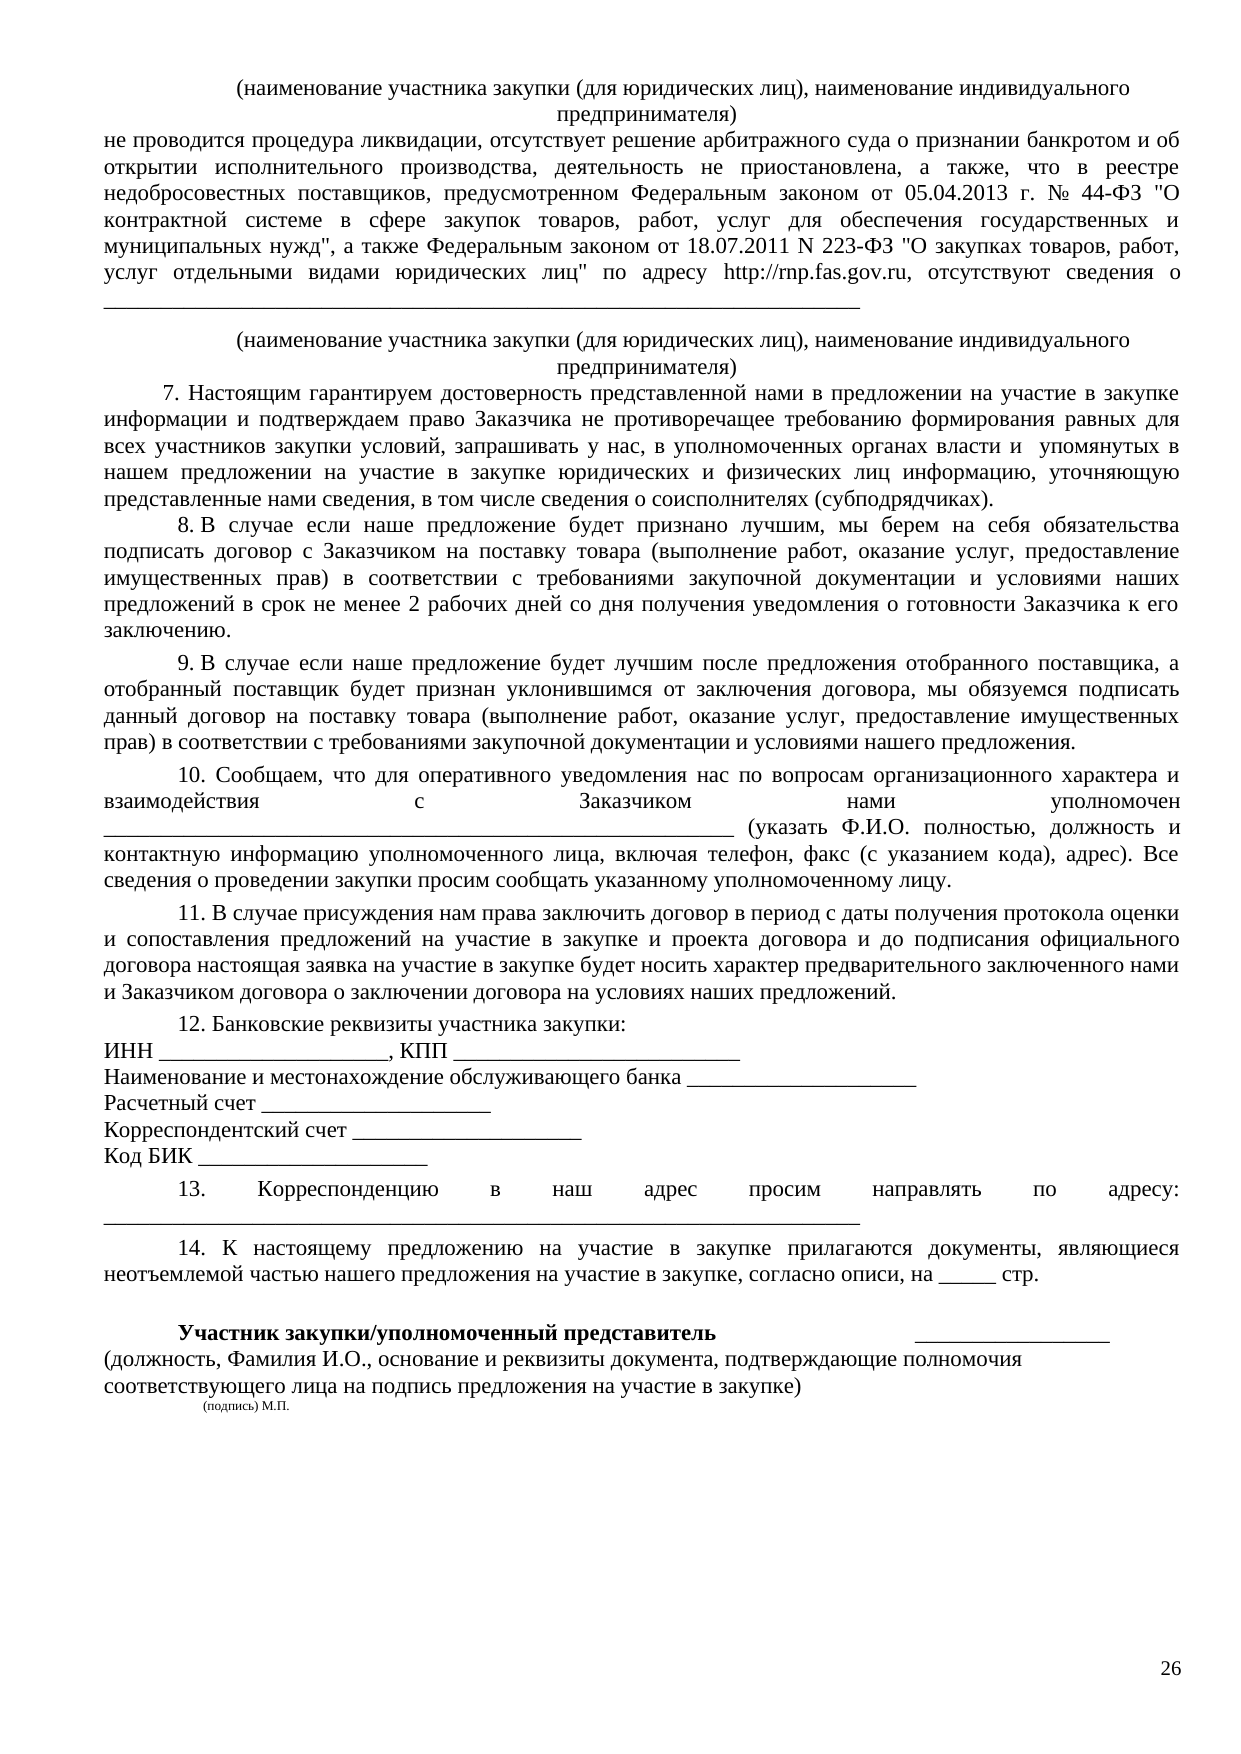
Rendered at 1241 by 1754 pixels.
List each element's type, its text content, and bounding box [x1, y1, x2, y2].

text Код БИК ____________________ [103, 1142, 1181, 1168]
text 7. Настоящим гарантируем достоверность представленной нами в предложении на участие в закупке информации и подтверждаем право Заказчика не противоречащее требованию формирования равных для всех участников закупки условий, запрашивать у нас, в уполномоченных органах власти и упомянутых в нашем предложении на участие в закупке юридических и физических лиц информацию, уточняющую представленные нами сведения, в том числе сведения о соисполнителях (субподрядчиках). [103, 379, 1181, 511]
text 9. В случае если наше предложение будет лучшим после предложения отобранного поставщика, а отобранный поставщик будет признан уклонившимся от заключения договора, мы обязуемся подписать данный договор на поставку товара (выполнение работ, оказание услуг, предоставление имущественных прав) в соответствии с требованиями закупочной документации и условиями нашего предложения. [103, 649, 1181, 754]
text 12. Банковские реквизиты участника закупки: [103, 1010, 1181, 1037]
text Наименование и местонахождение обслуживающего банка ____________________ [103, 1063, 1181, 1089]
text 10. Сообщаем, что для оперативного уведомления нас по вопросам организационного характера и взаимодействия с Заказчиком нами уполномочен _______________________________________________________ (указать Ф.И.О. полностью, должность и контактную информацию уполномоченного лица, включая телефон, факс (с указанием кода), адрес). Все сведения о проведении закупки просим сообщать указанному уполномоченному лицу. [103, 761, 1181, 892]
text 14. К настоящему предложению на участие в закупке прилагаются документы, являющиеся неотъемлемой частью нашего предложения на участие в закупке, согласно описи, на _____ стр. [103, 1234, 1181, 1286]
text 13. Корреспонденцию в наш адрес просим направлять по адресу: __________________________________________________________________ [103, 1175, 1181, 1227]
text 8. В случае если наше предложение будет признано лучшим, мы берем на себя обязательства подписать договор с Заказчиком на поставку товара (выполнение работ, оказание услуг, предоставление имущественных прав) в соответствии с требованиями закупочной документации и условиями наших предложений в срок не менее 2 рабочих дней со дня получения уведомления о готовности Заказчика к его заключению. [103, 511, 1181, 643]
text Участник закупки/уполномоченный представитель _________________ (должность, Фамилия И.О., основание и реквизиты документа, подтверждающие полномочия соответствующего лица на подпись предложения на участие в закупке) [103, 1319, 1181, 1398]
text (наименование участника закупки (для юридических лиц), наименование индивидуального предпринимателя) [103, 326, 1190, 379]
text не проводится процедура ликвидации, отсутствует решение арбитражного суда о признании банкротом и об открытии исполнительного производства, деятельность не приостановлена, а также, что в реестре недобросовестных поставщиков, предусмотренном Федеральным законом от 05.04.2013 г. № 44-ФЗ "О контрактной системе в сфере закупок товаров, работ, услуг для обеспечения государственных и муниципальных нужд", а также Федеральным законом от 18.07.2011 N 223-ФЗ "О закупках товаров, работ, услуг отдельными видами юридических лиц" по адресу http://rnp.fas.gov.ru, отсутствуют сведения о __________________________________________________________________ [103, 127, 1181, 311]
text (наименование участника закупки (для юридических лиц), наименование индивидуального предпринимателя) [103, 74, 1190, 127]
text (подпись) М.П. [103, 1398, 1181, 1424]
text ИНН ____________________, КПП _________________________ [103, 1037, 1181, 1063]
text Корреспондентский счет ____________________ [103, 1116, 1181, 1142]
text Расчетный счет ____________________ [103, 1089, 1181, 1116]
text 11. В случае присуждения нам права заключить договор в период с даты получения протокола оценки и сопоставления предложений на участие в закупке и проекта договора и до подписания официального договора настоящая заявка на участие в закупке будет носить характер предварительного заключенного нами и Заказчиком договора о заключении договора на условиях наших предложений. [103, 899, 1181, 1004]
